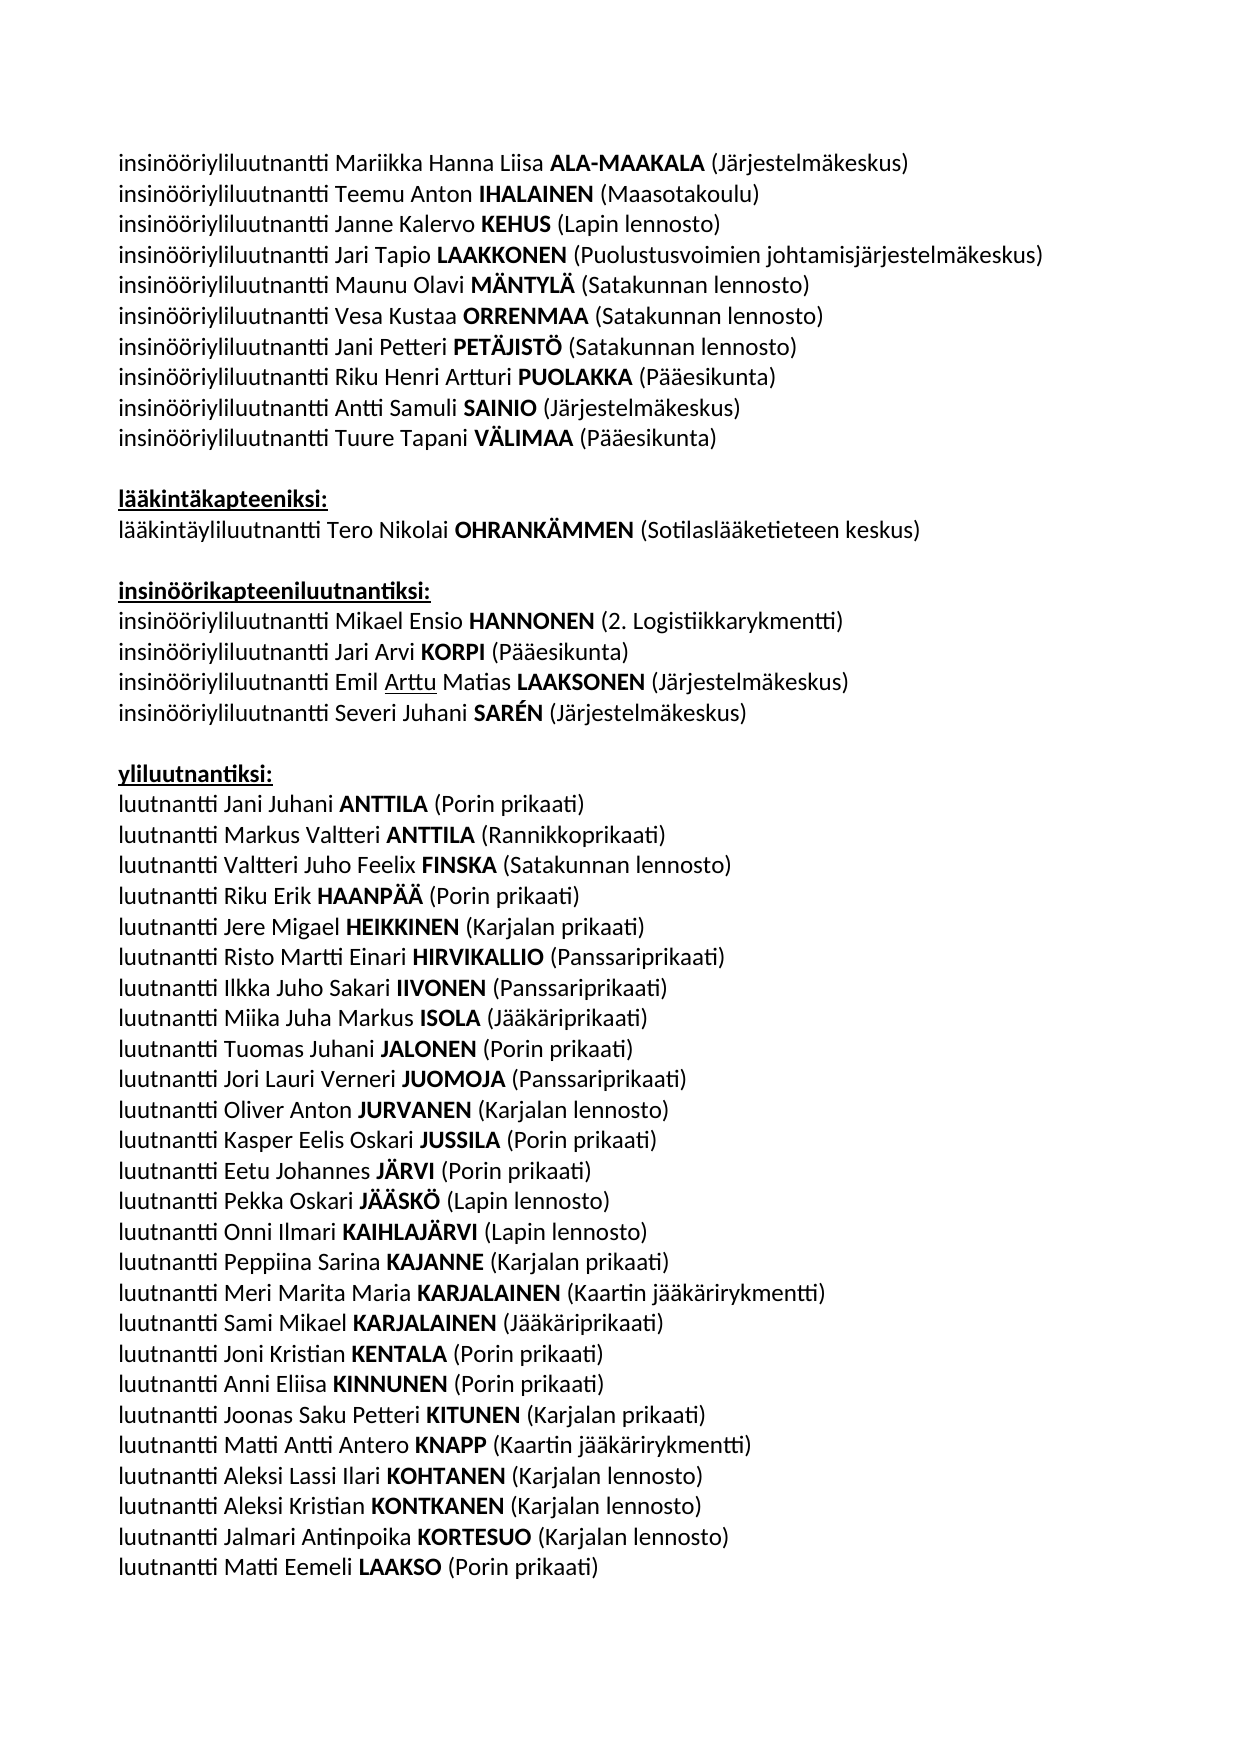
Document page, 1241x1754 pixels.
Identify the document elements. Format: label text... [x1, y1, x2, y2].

text luutnantti Jani Juhani ANTTILA (Porin prikaati) [118, 788, 1122, 819]
text insinööriyliluutnantti Antti Samuli SAINIO (Järjestelmäkeskus) [118, 392, 1122, 422]
text insinööriyliluutnantti Riku Henri Artturi PUOLAKKA (Pääesikunta) [118, 361, 1122, 392]
text insinööriyliluutnantti Severi Juhani SARÉN (Järjestelmäkeskus) [118, 697, 1122, 727]
text luutnantti Kasper Eelis Oskari JUSSILA (Porin prikaati) [118, 1124, 1122, 1155]
text insinööriyliluutnantti Emil Arttu Matias LAAKSONEN (Järjestelmäkeskus) [118, 666, 1122, 697]
text luutnantti Aleksi Kristian KONTKANEN (Karjalan lennosto) [118, 1491, 1122, 1521]
text luutnantti Risto Martti Einari HIRVIKALLIO (Panssariprikaati) [118, 941, 1122, 972]
text lääkintäyliluutnantti Tero Nikolai OHRANKÄMMEN (Sotilaslääketieteen keskus) [118, 514, 1122, 544]
text luutnantti Jori Lauri Verneri JUOMOJA (Panssariprikaati) [118, 1063, 1122, 1094]
text lääkintäkapteeniksi: [118, 483, 1122, 514]
text insinööriyliluutnantti Vesa Kustaa ORRENMAA (Satakunnan lennosto) [118, 300, 1122, 331]
text luutnantti Jalmari Antinpoika KORTESUO (Karjalan lennosto) [118, 1521, 1122, 1552]
text insinööriyliluutnantti Mariikka Hanna Liisa ALA-MAAKALA (Järjestelmäkeskus) [118, 148, 1122, 178]
text luutnantti Meri Marita Maria KARJALAINEN (Kaartin jääkärirykmentti) [118, 1277, 1122, 1307]
text luutnantti Markus Valtteri ANTTILA (Rannikkoprikaati) [118, 819, 1122, 849]
text luutnantti Joonas Saku Petteri KITUNEN (Karjalan prikaati) [118, 1399, 1122, 1429]
text insinööriyliluutnantti Jani Petteri PETÄJISTÖ (Satakunnan lennosto) [118, 331, 1122, 361]
text insinööriyliluutnantti Mikael Ensio HANNONEN (2. Logistiikkarykmentti) [118, 605, 1122, 636]
text luutnantti Miika Juha Markus ISOLA (Jääkäriprikaati) [118, 1002, 1122, 1033]
text luutnantti Sami Mikael KARJALAINEN (Jääkäriprikaati) [118, 1307, 1122, 1338]
text luutnantti Matti Eemeli LAAKSO (Porin prikaati) [118, 1552, 1122, 1582]
text insinööriyliluutnantti Maunu Olavi MÄNTYLÄ (Satakunnan lennosto) [118, 270, 1122, 300]
text insinööriyliluutnantti Jari Tapio LAAKKONEN (Puolustusvoimien johtamisjärjestelmäkeskus) [118, 239, 1122, 270]
text luutnantti Valtteri Juho Feelix FINSKA (Satakunnan lennosto) [118, 849, 1122, 880]
text luutnantti Onni Ilmari KAIHLAJÄRVI (Lapin lennosto) [118, 1216, 1122, 1246]
text insinööriyliluutnantti Janne Kalervo KEHUS (Lapin lennosto) [118, 209, 1122, 239]
text luutnantti Ilkka Juho Sakari IIVONEN (Panssariprikaati) [118, 972, 1122, 1002]
text yliluutnantiksi: [118, 758, 1122, 788]
text luutnantti Aleksi Lassi Ilari KOHTANEN (Karjalan lennosto) [118, 1460, 1122, 1491]
text luutnantti Oliver Anton JURVANEN (Karjalan lennosto) [118, 1094, 1122, 1124]
text insinööriyliluutnantti Jari Arvi KORPI (Pääesikunta) [118, 636, 1122, 666]
text luutnantti Joni Kristian KENTALA (Porin prikaati) [118, 1338, 1122, 1368]
text luutnantti Pekka Oskari JÄÄSKÖ (Lapin lennosto) [118, 1185, 1122, 1216]
text insinööriyliluutnantti Tuure Tapani VÄLIMAA (Pääesikunta) [118, 422, 1122, 453]
text luutnantti Jere Migael HEIKKINEN (Karjalan prikaati) [118, 911, 1122, 941]
text luutnantti Eetu Johannes JÄRVI (Porin prikaati) [118, 1155, 1122, 1185]
text luutnantti Anni Eliisa KINNUNEN (Porin prikaati) [118, 1368, 1122, 1399]
text luutnantti Peppiina Sarina KAJANNE (Karjalan prikaati) [118, 1246, 1122, 1277]
text luutnantti Tuomas Juhani JALONEN (Porin prikaati) [118, 1033, 1122, 1063]
text insinööriyliluutnantti Teemu Anton IHALAINEN (Maasotakoulu) [118, 178, 1122, 209]
text luutnantti Matti Antti Antero KNAPP (Kaartin jääkärirykmentti) [118, 1429, 1122, 1460]
text insinöörikapteeniluutnantiksi: [118, 575, 1122, 605]
text luutnantti Riku Erik HAANPÄÄ (Porin prikaati) [118, 880, 1122, 911]
